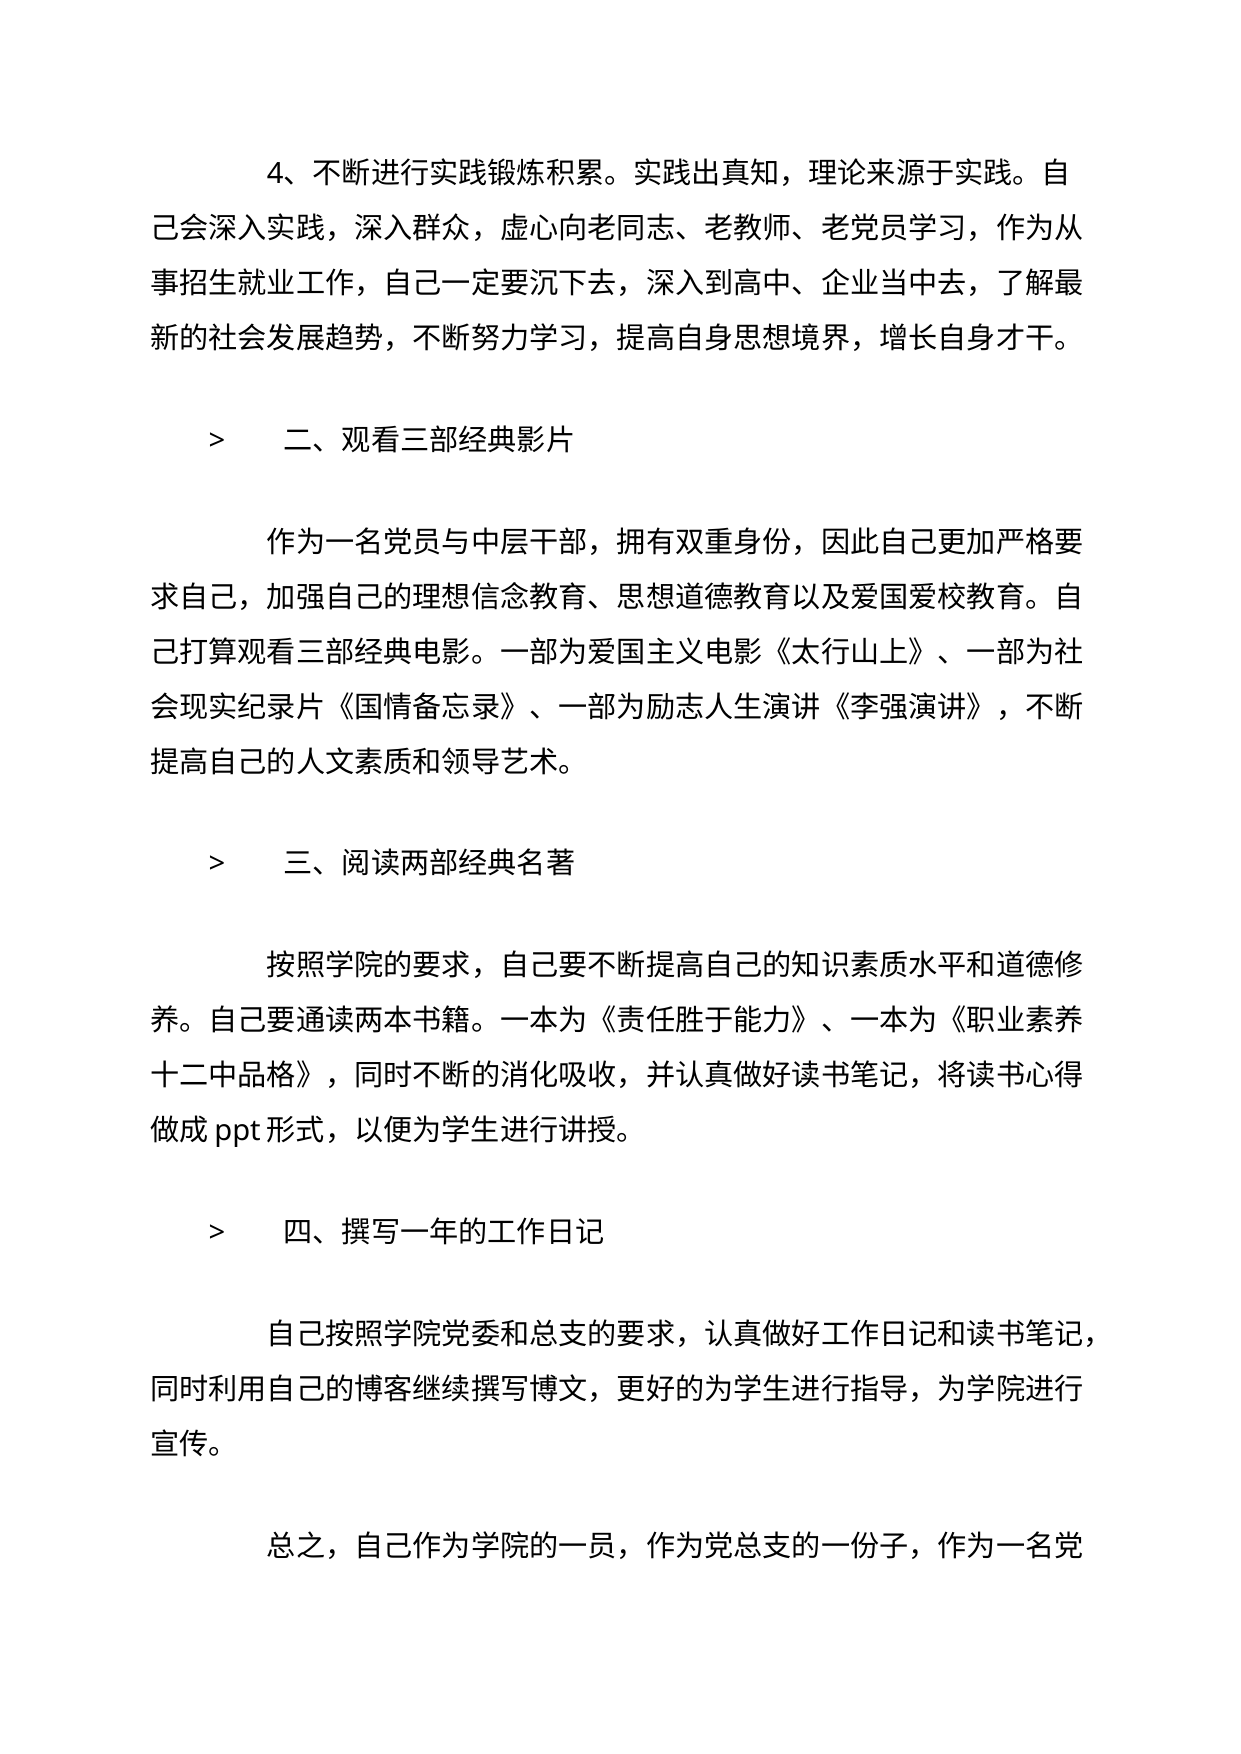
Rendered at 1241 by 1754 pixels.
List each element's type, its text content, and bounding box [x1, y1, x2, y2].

text 4、不断进行实践锻炼积累。实践出真知，理论来源于实践。自己会深入实践，深入群众，虚心向老同志、老教师、老党员学习，作为从事招生就业工作，自己一定要沉下去，深入到高中、企业当中去，了解最新的社会发展趋势，不断努力学习，提高自身思想境界，增长自身才干。 [150, 150, 1090, 357]
text 按照学院的要求，自己要不断提高自己的知识素质水平和道德修养。自己要通读两本书籍。一本为《责任胜于能力》、一本为《职业素养十二中品格》，同时不断的消化吸收，并认真做好读书笔记，将读书心得做成ppt形式，以便为学生进行讲授。 [150, 942, 1090, 1149]
text > 四、撰写一年的工作日记 [150, 1208, 1090, 1251]
text 作为一名党员与中层干部，拥有双重身份，因此自己更加严格要求自己，加强自己的理想信念教育、思想道德教育以及爱国爱校教育。自己打算观看三部经典电影。一部为爱国主义电影《太行山上》、一部为社会现实纪录片《国情备忘录》、一部为励志人生演讲《李强演讲》，不断提高自己的人文素质和领导艺术。 [150, 518, 1090, 780]
text > 二、观看三部经典影片 [150, 417, 1090, 459]
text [150, 1522, 1090, 1564]
text 自己按照学院党委和总支的要求，认真做好工作日记和读书笔记，同时利用自己的博客继续撰写博文，更好的为学生进行指导，为学院进行宣传。 [150, 1311, 1090, 1463]
text > 三、阅读两部经典名著 [150, 840, 1090, 882]
